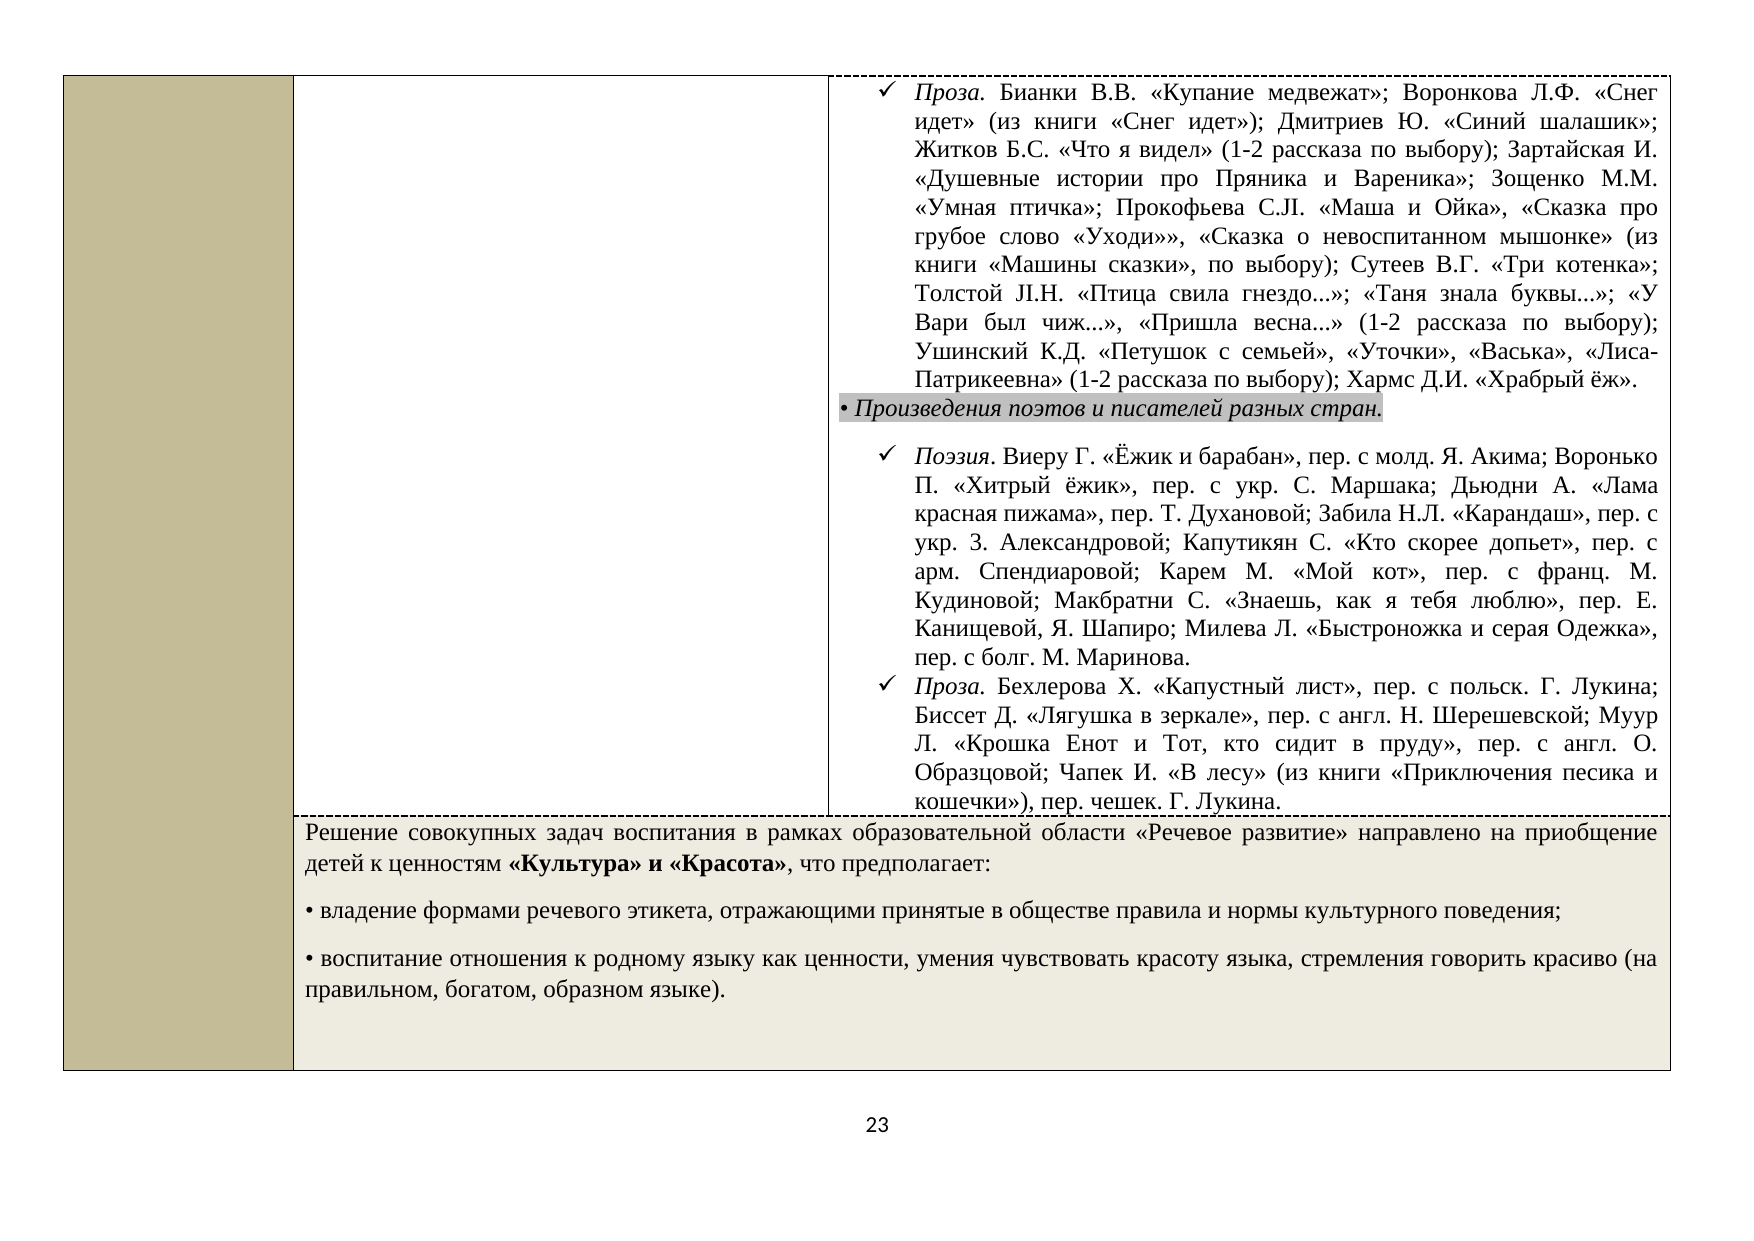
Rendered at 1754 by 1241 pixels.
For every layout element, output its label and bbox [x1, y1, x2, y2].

table_cell [294, 815, 1670, 1070]
table_cell [829, 75, 1670, 815]
